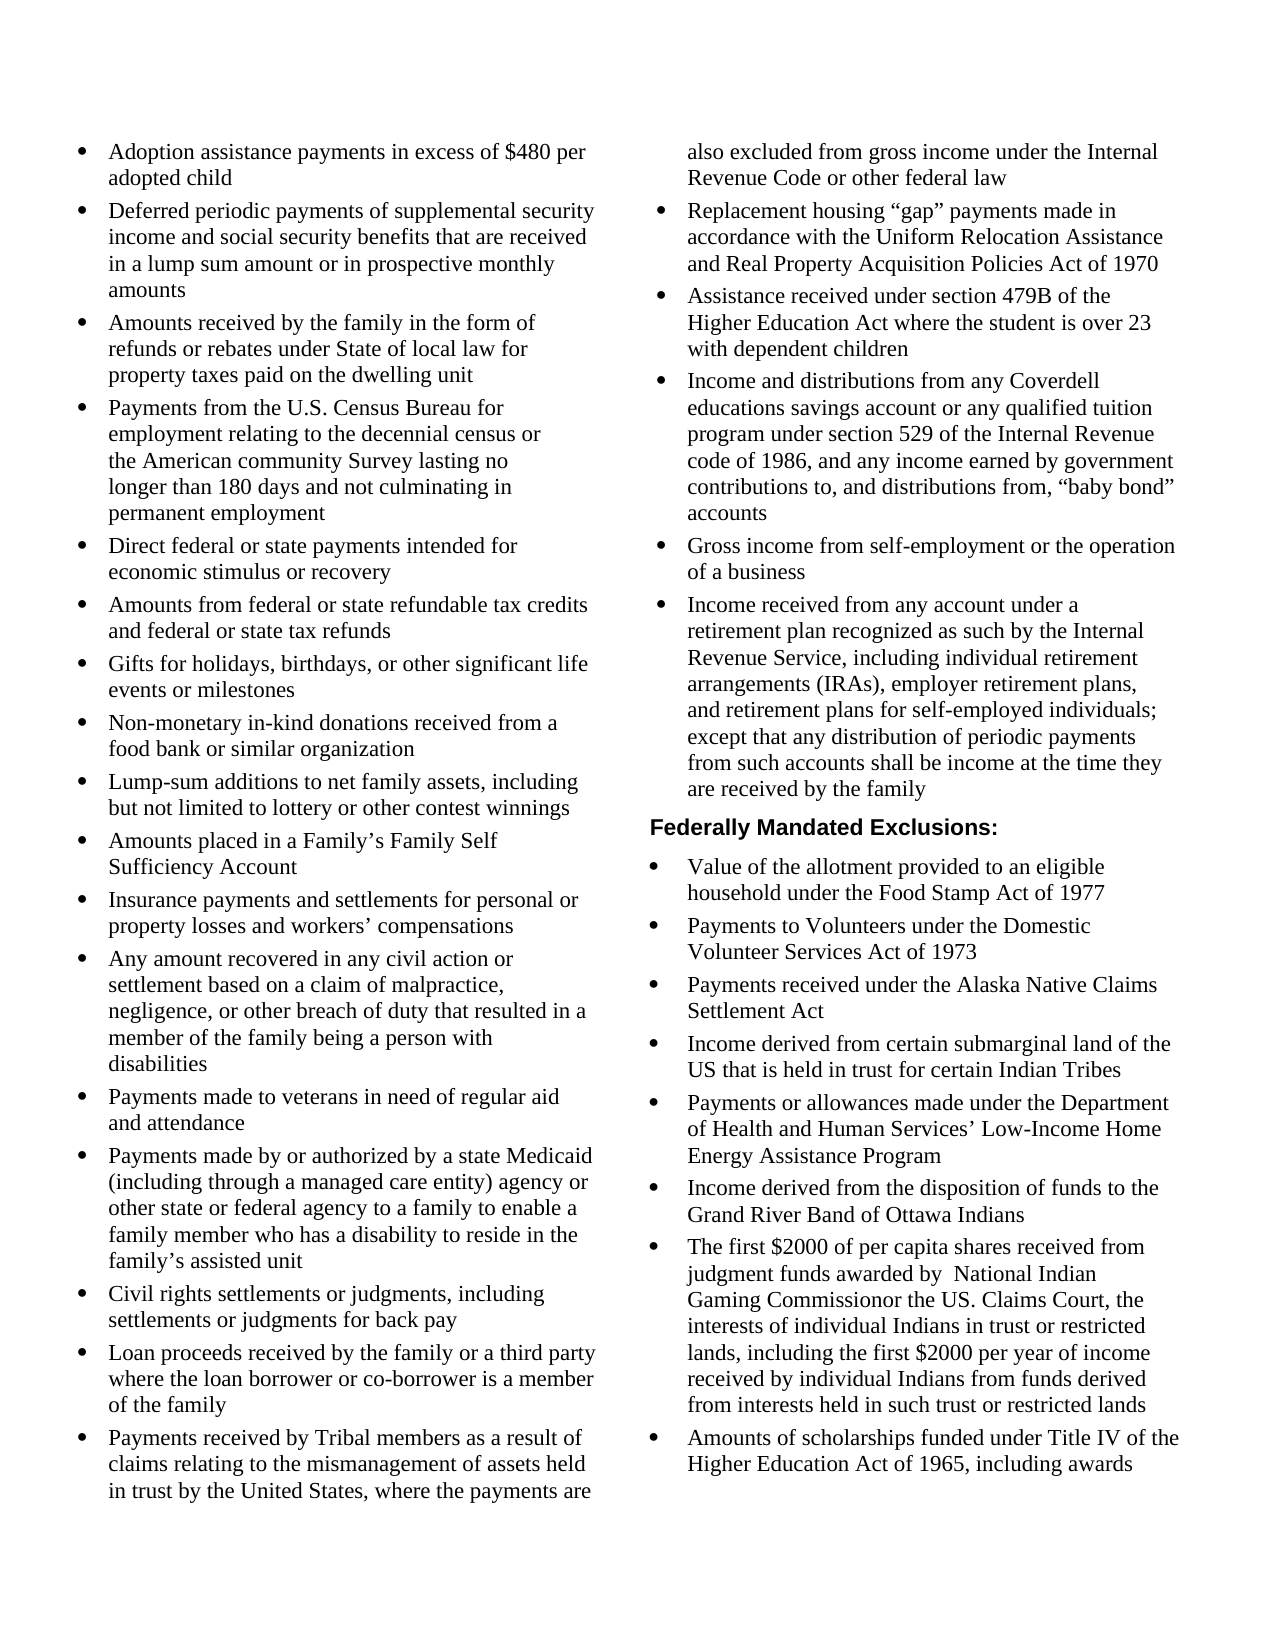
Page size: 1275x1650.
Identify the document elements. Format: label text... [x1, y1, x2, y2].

list Income and distributions from any Coverdell educations savings account or any qualified tuition program under section 529 of the Internal Revenue code of 1986, and any income earned by government contributions to, and distributions from, “baby bond” accounts [657, 368, 1176, 526]
list Amounts placed in a Family’s Family Self Sufficiency Account [78, 827, 597, 879]
list Civil rights settlements or judgments, including settlements or judgments for back pay [78, 1280, 597, 1332]
list Income received from any account under a retirement plan recognized as such by the Internal Revenue Service, including individual retirement arrangements (IRAs), employer retirement plans, and retirement plans for self-employed individuals; except that any distribution of periodic payments from such accounts shall be income at the time they are received by the family [657, 591, 1176, 802]
list Deferred periodic payments of supplemental security income and social security benefits that are received in a lump sum amount or in prospective monthly amounts [78, 197, 604, 302]
list Gross income from self-employment or the operation of a business [657, 532, 1176, 585]
list Payments to Volunteers under the Domestic Volunteer Services Act of 1973 [649, 912, 1108, 965]
list Payments received under the Alaska Native Claims Settlement Act [649, 971, 1183, 1024]
list Amounts from federal or state refundable tax credits and federal or state tax refunds [78, 591, 597, 644]
list Amounts received by the family in the form of refunds or rebates under State of local law for property taxes paid on the dwelling unit [78, 309, 567, 388]
list Assistance received under section 479B of the Higher Education Act where the student is over 23 with dependent children [657, 282, 1176, 361]
list Any amount recovered in any civil action or settlement based on a claim of malpractice, negligence, or other breach of duty that resulted in a member of the family being a person with disabilities [78, 945, 597, 1076]
list Payments received by Tribal members as a result of claims relating to the mismanagement of assets held in trust by the United States, where the payments are also excluded from gross income under the Internal Revenue Code or other federal law [657, 138, 1176, 191]
list Direct federal or state payments intended for economic stimulus or recovery [78, 532, 597, 585]
list Payments received by Tribal members as a result of claims relating to the mismanagement of assets held in trust by the United States, where the payments are also excluded from gross income under the Internal Revenue Code or other federal law [78, 1424, 597, 1503]
list Income derived from the disposition of funds to the Grand River Band of Ottawa Indians [649, 1174, 1183, 1227]
list Income derived from certain submarginal land of the US that is held in trust for certain Indian Tribes [649, 1030, 1183, 1083]
list Replacement housing “gap” payments made in accordance with the Uniform Relocation Assistance and Real Property Acquisition Policies Act of 1970 [657, 197, 1176, 276]
list Payments made by or authorized by a state Medicaid (including through a managed care entity) agency or other state or federal agency to a family to enable a family member who has a disability to reside in the family’s assisted unit [78, 1142, 597, 1273]
text Federally Mandated Exclusions: [649, 814, 1198, 841]
list Non-monetary in-kind donations received from a food bank or similar organization [78, 709, 597, 762]
list Payments or allowances made under the Department of Health and Human Services’ Low-Income Home Energy Assistance Program [649, 1089, 1183, 1168]
list Loan proceeds received by the family or a third party where the loan borrower or co-borrower is a member of the family [78, 1339, 597, 1418]
list Adoption assistance payments in excess of $480 per adopted child [78, 138, 619, 191]
list Value of the allotment provided to an eligible household under the Food Stamp Act of 1977 [649, 853, 1123, 906]
list Payments from the U.S. Census Bureau for employment relating to the decennial census or the American community Survey lasting no longer than 180 days and not culminating in permanent employment [78, 394, 567, 526]
list The first $2000 of per capita shares received from judgment funds awarded by National Indian Gaming Commissionor the US. Claims Court, the interests of individual Indians in trust or restricted lands, including the first $2000 per year of income received by individual Indians from funds derived from interests held in such trust or restricted lands [649, 1233, 1168, 1418]
list Gifts for holidays, birthdays, or other significant life events or milestones [78, 650, 597, 703]
list Payments made to veterans in need of regular aid and attendance [78, 1083, 597, 1135]
list Insurance payments and settlements for personal or property losses and workers’ compensations [78, 886, 597, 938]
list Lump-sum additions to net family assets, including but not limited to lottery or other contest winnings [78, 768, 597, 821]
